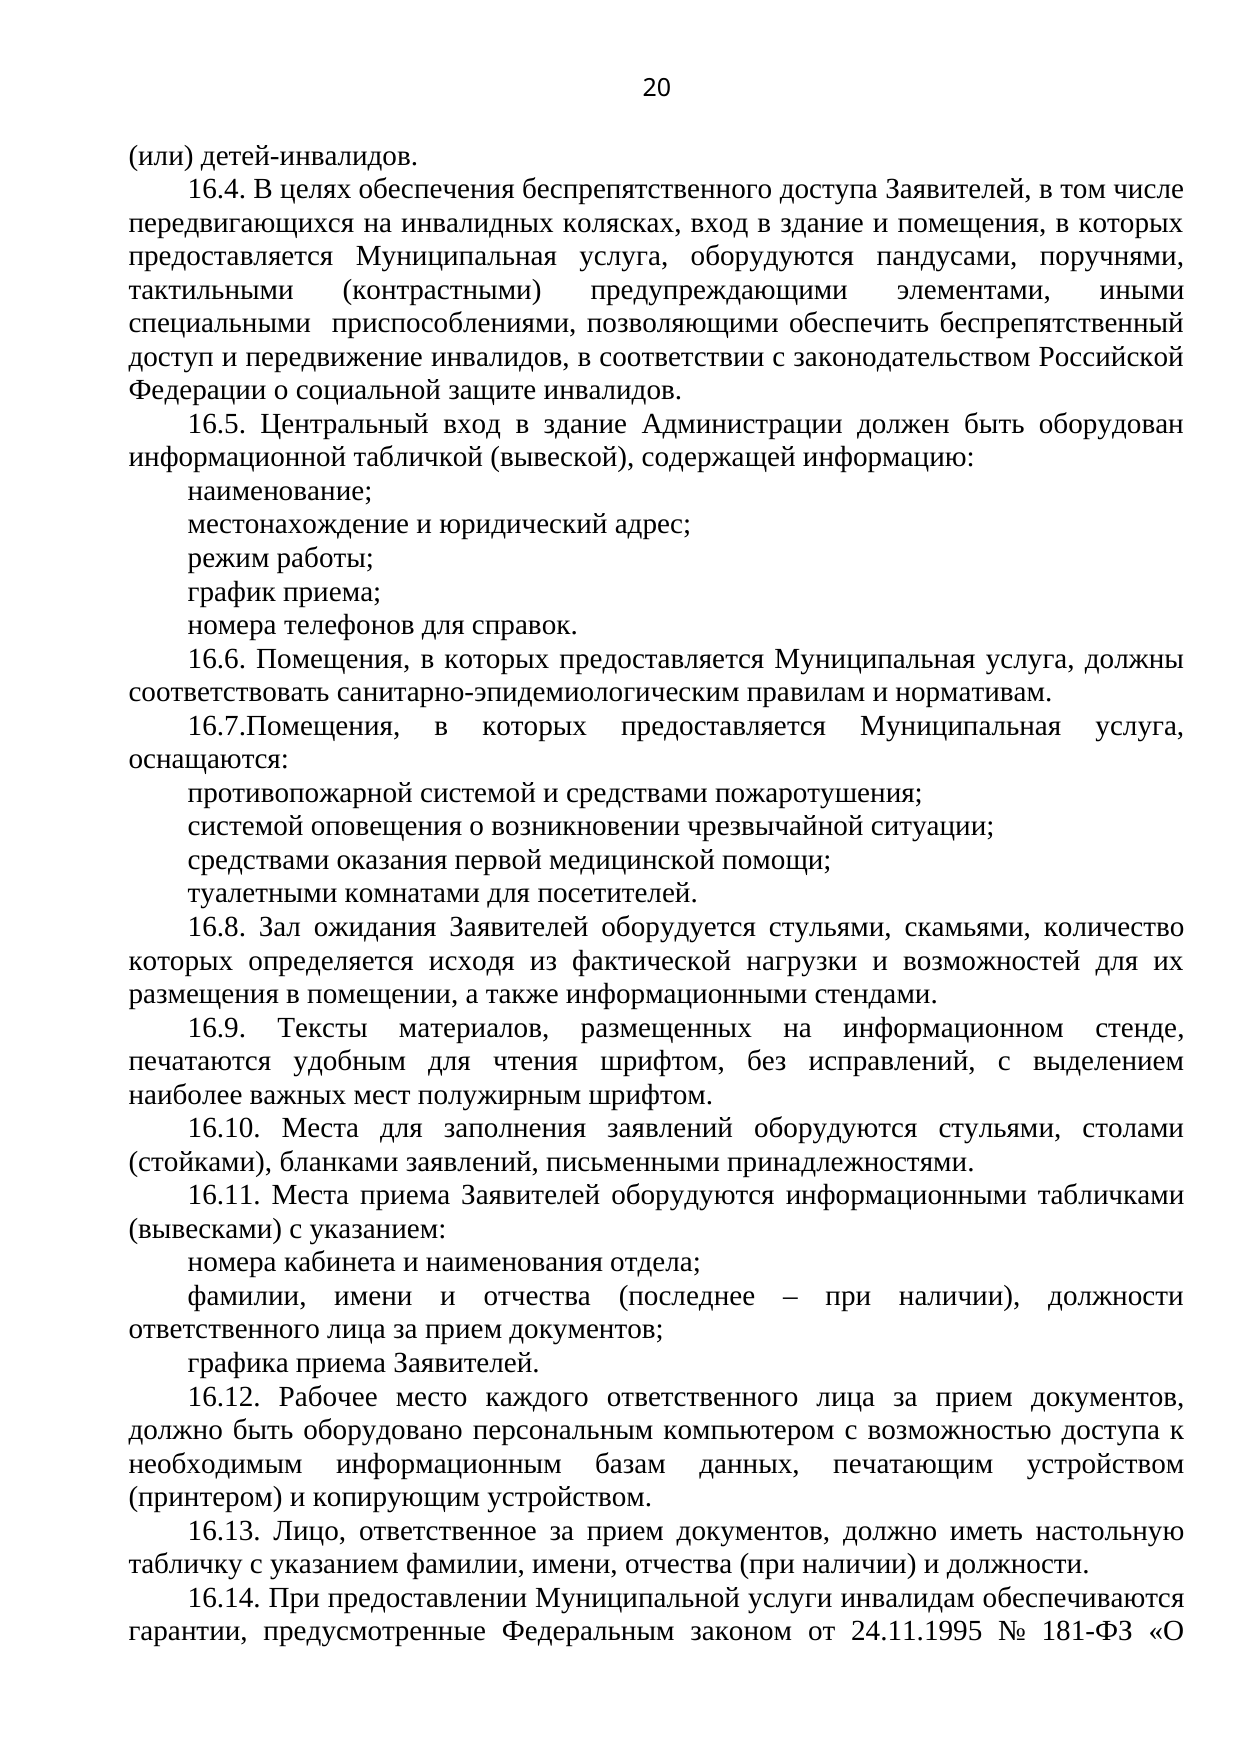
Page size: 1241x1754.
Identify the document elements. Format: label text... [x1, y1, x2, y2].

text 16.5. Центральный вход в здание Администрации должен быть оборудован информационной табличкой (вывеской), содержащей информацию: [128, 406, 1185, 473]
text туалетными комнатами для посетителей. [128, 876, 1185, 909]
text 16.8. Зал ожидания Заявителей оборудуется стульями, скамьями, количество которых определяется исходя из фактической нагрузки и возможностей для их размещения в помещении, а также информационными стендами. [128, 909, 1185, 1010]
text номера кабинета и наименования отдела; [128, 1244, 1185, 1278]
text графика приема Заявителей. [128, 1345, 1185, 1379]
text 16.13. Лицо, ответственное за прием документов, должно иметь настольную табличку с указанием фамилии, имени, отчества (при наличии) и должности. [128, 1513, 1185, 1580]
text 16.12. Рабочее место каждого ответственного лица за прием документов, должно быть оборудовано персональным компьютером с возможностью доступа к необходимым информационным базам данных, печатающим устройством (принтером) и копирующим устройством. [128, 1379, 1185, 1513]
text 16.10. Места для заполнения заявлений оборудуются стульями, столами (стойками), бланками заявлений, письменными принадлежностями. [128, 1110, 1185, 1177]
text 16.9. Тексты материалов, размещенных на информационном стенде, печатаются удобным для чтения шрифтом, без исправлений, с выделением наиболее важных мест полужирным шрифтом. [128, 1010, 1185, 1110]
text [128, 138, 1185, 171]
text 16.7.Помещения, в которых предоставляется Муниципальная услуга, оснащаются: [128, 708, 1185, 775]
text противопожарной системой и средствами пожаротушения; [128, 775, 1185, 808]
text график приема; [128, 574, 1185, 607]
text номера телефонов для справок. [128, 607, 1185, 641]
text местонахождение и юридический адрес; [128, 507, 1185, 540]
text режим работы; [128, 540, 1185, 574]
text 16.4. В целях обеспечения беспрепятственного доступа Заявителей, в том числе передвигающихся на инвалидных колясках, вход в здание и помещения, в которых предоставляется Муниципальная услуга, оборудуются пандусами, поручнями, тактильными (контрастными) предупреждающими элементами, иными специальными приспособлениями, позволяющими обеспечить беспрепятственный доступ и передвижение инвалидов, в соответствии с законодательством Российской Федерации о социальной защите инвалидов. [128, 171, 1185, 406]
text системой оповещения о возникновении чрезвычайной ситуации; [128, 808, 1185, 842]
text наименование; [128, 473, 1185, 507]
text фамилии, имени и отчества (последнее – при наличии), должности ответственного лица за прием документов; [128, 1278, 1185, 1345]
text 16.11. Места приема Заявителей оборудуются информационными табличками (вывесками) с указанием: [128, 1177, 1185, 1244]
text 16.6. Помещения, в которых предоставляется Муниципальная услуга, должны соответствовать санитарно-эпидемиологическим правилам и нормативам. [128, 641, 1185, 708]
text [128, 1580, 1185, 1647]
text средствами оказания первой медицинской помощи; [128, 842, 1185, 876]
